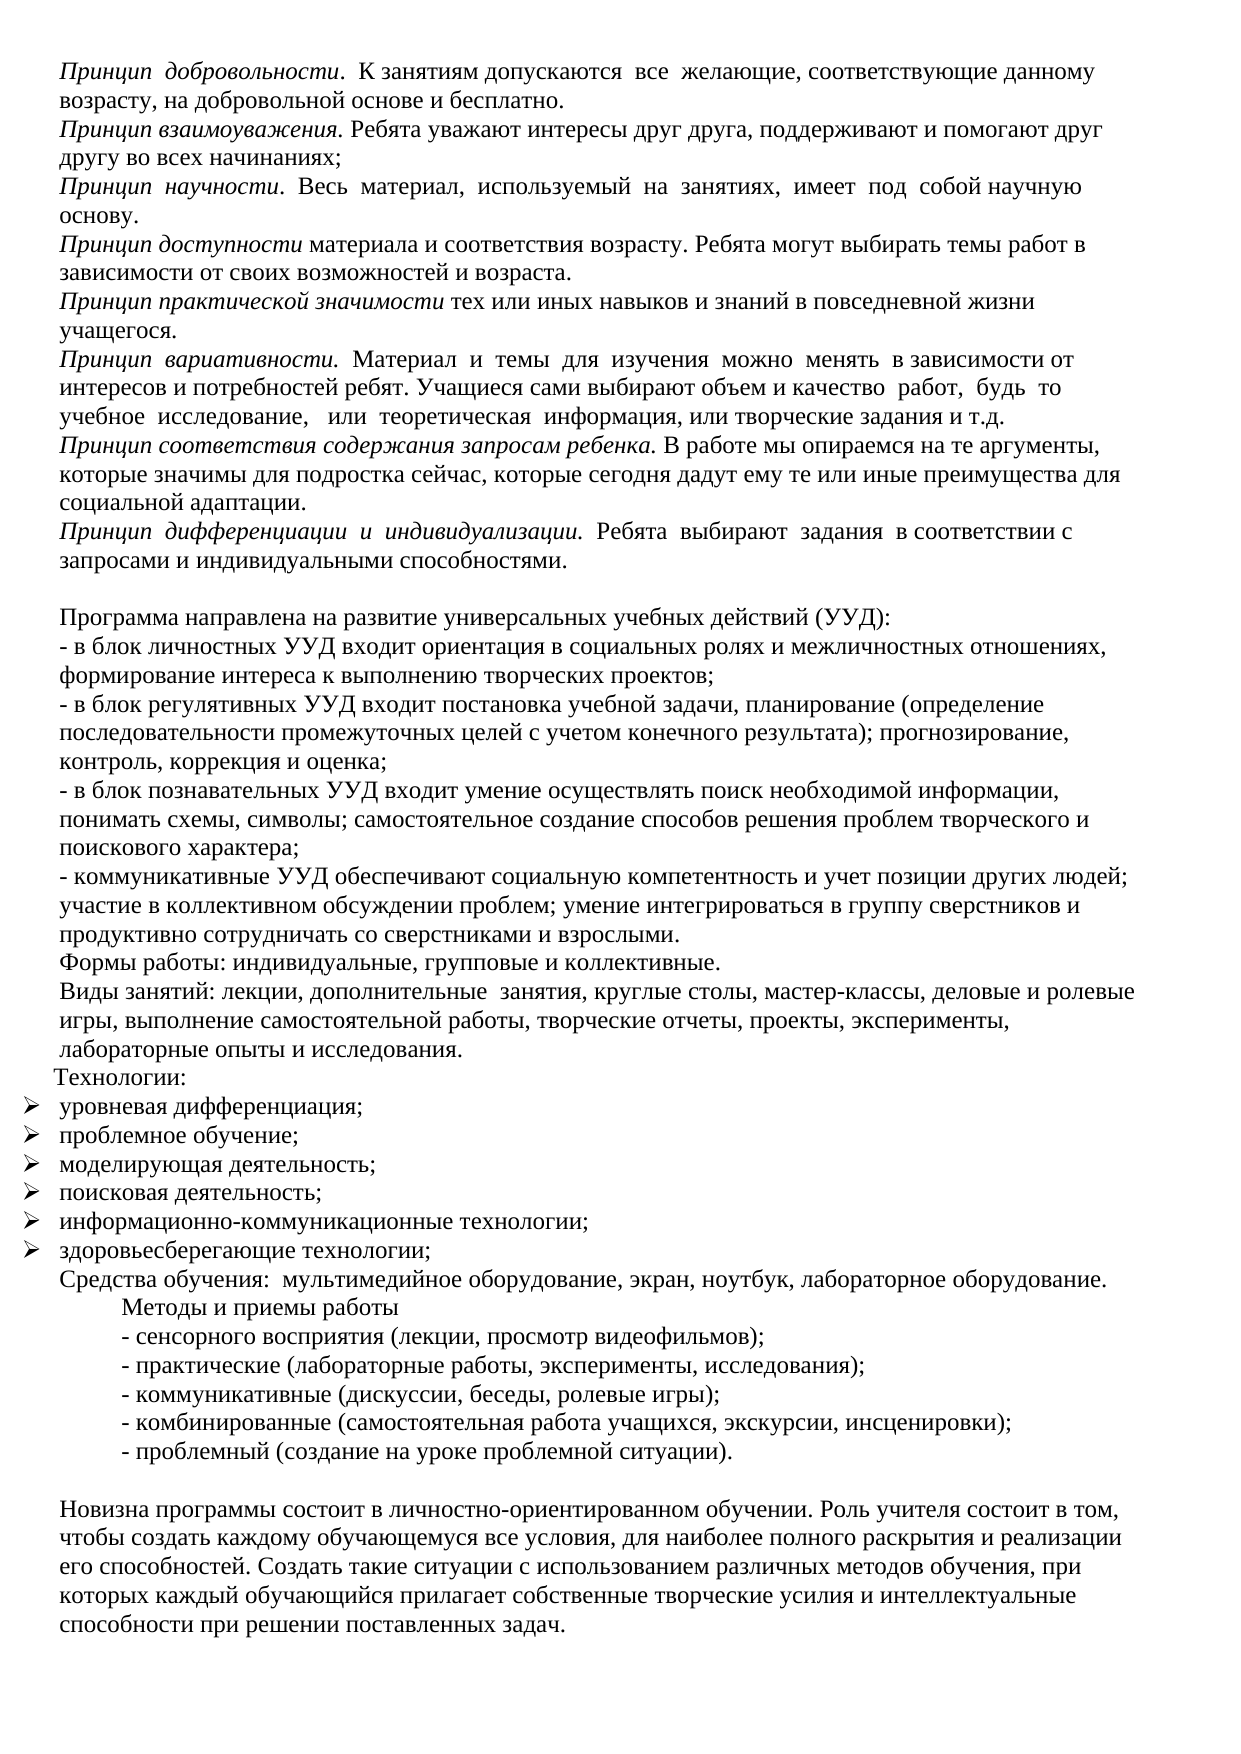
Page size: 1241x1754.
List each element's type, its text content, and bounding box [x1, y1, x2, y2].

text Методы и приемы работы [121, 1292, 1152, 1321]
text Технологии: [53, 1062, 1152, 1091]
text Средства обучения: мультимедийное оборудование, экран, ноутбук, лабораторное оборудование. [59, 1264, 1152, 1292]
text - в блок личностных УУД входит ориентация в социальных ролях и межличностных отношениях, формирование интереса к выполнению творческих проектов; [59, 631, 1152, 689]
text - комбинированные (самостоятельная работа учащихся, экскурсии, инсценировки); [121, 1407, 1152, 1436]
text - коммуникативные (дискуссии, беседы, ролевые игры); [121, 1379, 1152, 1407]
text - сенсорного восприятия (лекции, просмотр видеофильмов); [121, 1321, 1152, 1350]
text Принцип доступности материала и соответствия возрасту. Ребята могут выбирать темы работ в зависимости от своих возможностей и возраста. [59, 229, 1152, 286]
text Новизна программы состоит в личностно-ориентированном обучении. Роль учителя состоит в том, чтобы создать каждому обучающемуся все условия, для наиболее полного раскрытия и реализации его способностей. Создать такие ситуации с использованием различных методов обучения, при которых каждый обучающийся прилагает собственные творческие усилия и интеллектуальные способности при решении поставленных задач. [59, 1494, 1152, 1637]
text - коммуникативные УУД обеспечивают социальную компетентность и учет позиции других людей; участие в коллективном обсуждении проблем; умение интегрироваться в группу сверстников и продуктивно сотрудничать со сверстниками и взрослыми. [59, 861, 1152, 947]
text Принцип научности. Весь материал, используемый на занятиях, имеет под собой научную основу. [59, 171, 1152, 229]
text Принцип соответствия содержания запросам ребенка. В работе мы опираемся на те аргументы, которые значимы для подростка сейчас, которые сегодня дадут ему те или иные преимущества для социальной адаптации. [59, 430, 1152, 516]
text Принцип вариативности. Материал и темы для изучения можно менять в зависимости от интересов и потребностей ребят. Учащиеся сами выбирают объем и качество работ, будь то учебное исследование, или теоретическая информация, или творческие задания и т.д. [59, 344, 1152, 430]
text - проблемный (создание на уроке проблемной ситуации). [121, 1436, 1152, 1465]
text Принцип добровольности. К занятиям допускаются все желающие, соответствующие данному возрасту, на добровольной основе и бесплатно. [59, 56, 1152, 114]
text Принцип практической значимости тех или иных навыков и знаний в повседневной жизни учащегося. [59, 286, 1152, 344]
list уровневая дифференциация; [22, 1091, 1152, 1120]
text Принцип взаимоуважения. Ребята уважают интересы друг друга, поддерживают и помогают друг другу во всех начинаниях; [59, 114, 1152, 171]
text Принцип дифференциации и индивидуализации. Ребята выбирают задания в соответствии с запросами и индивидуальными способностями. [59, 516, 1152, 574]
text - в блок познавательных УУД входит умение осуществлять поиск необходимой информации, понимать схемы, символы; самостоятельное создание способов решения проблем творческого и поискового характера; [59, 775, 1152, 861]
list здоровьесберегающие технологии; [22, 1235, 1152, 1264]
text Программа направлена на развитие универсальных учебных действий (УУД): [59, 602, 1152, 631]
list моделирующая деятельность; [22, 1149, 1152, 1177]
list информационно-коммуникационные технологии; [22, 1206, 1152, 1235]
text Формы работы: индивидуальные, групповые и коллективные. [59, 947, 1152, 976]
text - в блок регулятивных УУД входит постановка учебной задачи, планирование (определение последовательности промежуточных целей с учетом конечного результата); прогнозирование, контроль, коррекция и оценка; [59, 689, 1152, 775]
text - практические (лабораторные работы, эксперименты, исследования); [121, 1350, 1152, 1379]
list поисковая деятельность; [22, 1177, 1152, 1206]
list проблемное обучение; [22, 1120, 1152, 1149]
text Виды занятий: лекции, дополнительные занятия, круглые столы, мастер-классы, деловые и ролевые игры, выполнение самостоятельной работы, творческие отчеты, проекты, эксперименты, лабораторные опыты и исследования. [59, 976, 1152, 1062]
